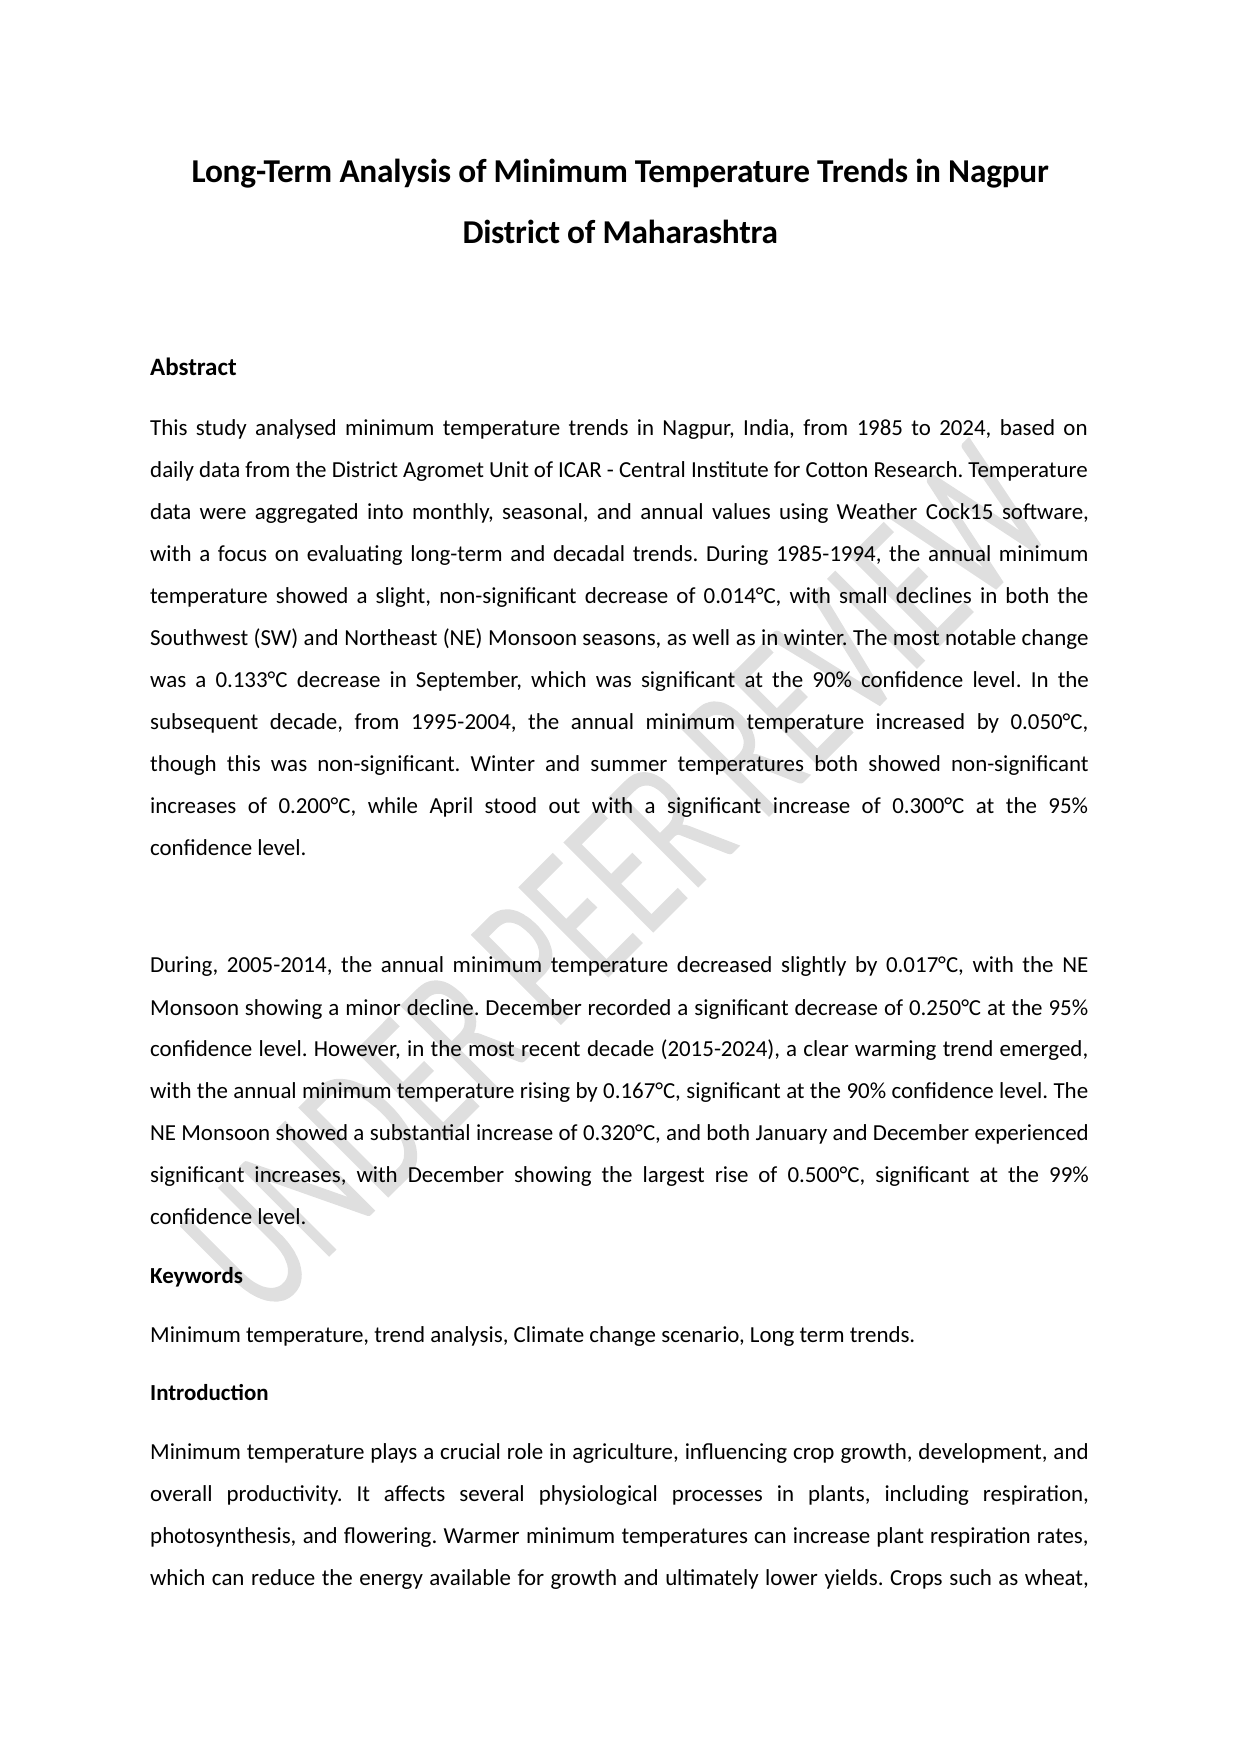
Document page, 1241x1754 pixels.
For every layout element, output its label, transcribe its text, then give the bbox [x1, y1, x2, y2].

text Introduction [150, 1378, 1090, 1406]
text Keywords [150, 1261, 1090, 1289]
text Long-Term Analysis of Minimum Temperature Trends in Nagpur District of Maharashtra [150, 150, 1090, 252]
text During, 2005-2014, the annual minimum temperature decreased slightly by 0.017°C, with the NE Monsoon showing a minor decline. December recorded a significant decrease of 0.250°C at the 95% confidence level. However, in the most recent decade (2015-2024), a clear warming trend emerged, with the annual minimum temperature rising by 0.167°C, significant at the 90% confidence level. The NE Monsoon showed a substantial increase of 0.320°C, and both January and December experienced significant increases, with December showing the largest rise of 0.500°C, significant at the 99% confidence level. [150, 951, 1090, 1231]
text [150, 1437, 1090, 1591]
text Abstract [150, 351, 1090, 382]
text This study analysed minimum temperature trends in Nagpur, India, from 1985 to 2024, based on daily data from the District Agromet Unit of ICAR - Central Institute for Cotton Research. Temperature data were aggregated into monthly, seasonal, and annual values using Weather Cock15 software, with a focus on evaluating long-term and decadal trends. During 1985-1994, the annual minimum temperature showed a slight, non-significant decrease of 0.014°C, with small declines in both the Southwest (SW) and Northeast (NE) Monsoon seasons, as well as in winter. The most notable change was a 0.133°C decrease in September, which was significant at the 90% confidence level. In the subsequent decade, from 1995-2004, the annual minimum temperature increased by 0.050°C, though this was non-significant. Winter and summer temperatures both showed non-significant increases of 0.200°C, while April stood out with a significant increase of 0.300°C at the 95% confidence level. [150, 413, 1090, 861]
text Minimum temperature, trend analysis, Climate change scenario, Long term trends. [150, 1320, 1090, 1348]
